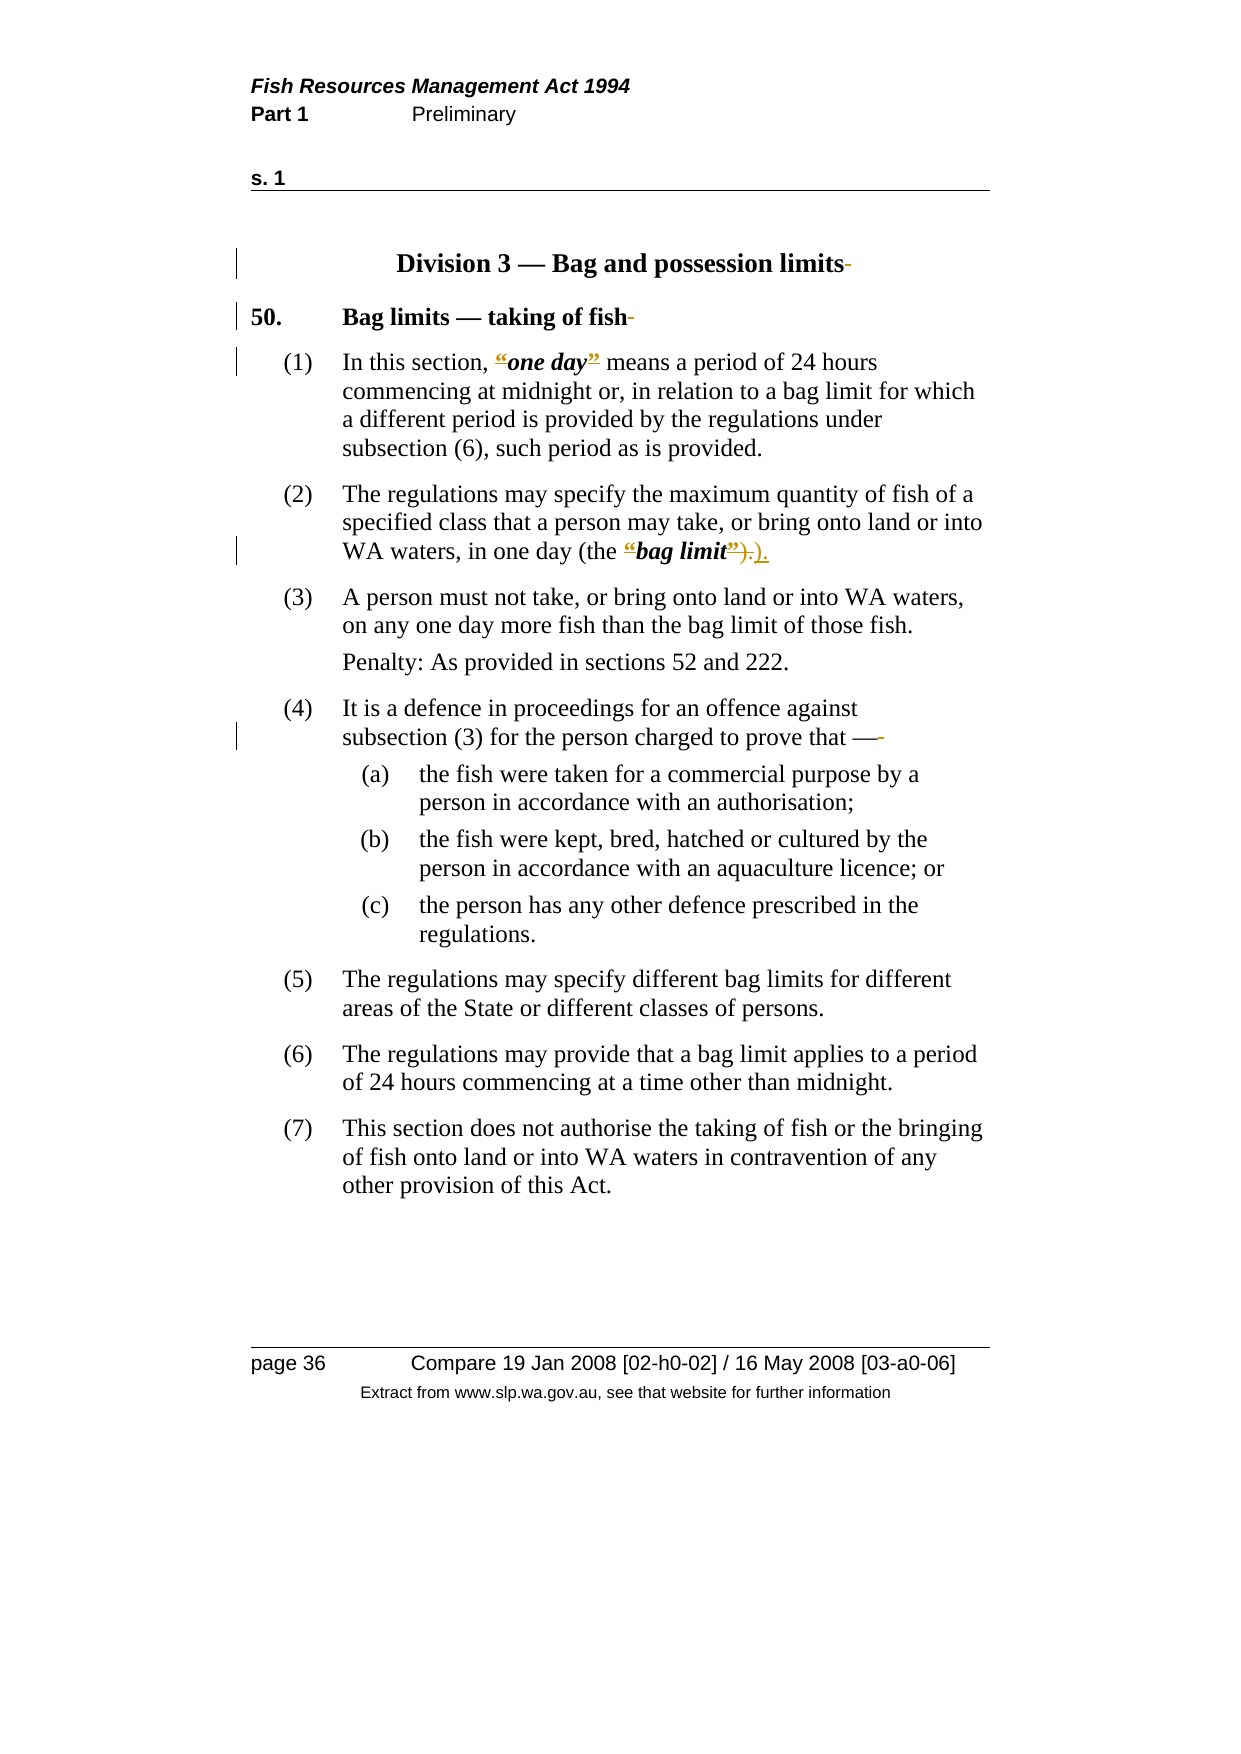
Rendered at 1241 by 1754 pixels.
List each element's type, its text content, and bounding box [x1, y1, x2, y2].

text (3) A person must not take, or bring onto land or into WA waters, on any one day more fish than the bag limit of those fish. [251, 582, 990, 639]
text (2) The regulations may specify the maximum quantity of fish of a specified class that a person may take, or bring onto land or into WA waters, in one day (the bag limit [251, 479, 990, 565]
text (7) This section does not authorise the taking of fish or the bringing of fish onto land or into WA waters in contravention of any other provision of this Act. [251, 1113, 990, 1199]
subtitle 50. Bag limits — taking of fish [251, 302, 990, 330]
text (6) The regulations may provide that a bag limit applies to a period of 24 hours commencing at a time other than midnight. [251, 1039, 990, 1096]
subtitle Division 3 — Bag and possession limits [251, 247, 990, 279]
text (4) It is a defence in proceedings for an offence against subsection (3) for the person charged to prove that — [251, 693, 990, 750]
text (1) In this section, one day means a period of 24 hours commencing at midnight or, in relation to a bag limit for which a different period is provided by the regulations under subsection (6), such period as is provided. [251, 347, 990, 462]
text (b) the fish were kept, bred, hatched or cultured by the person in accordance with an aquaculture licence; or [251, 824, 990, 882]
text Penalty: As provided in sections 52 and 222. [251, 647, 990, 676]
text (a) the fish were taken for a commercial purpose by a person in accordance with an authorisation; [251, 759, 990, 816]
text (c) the person has any other defence prescribed in the regulations. [251, 890, 990, 948]
text (5) The regulations may specify different bag limits for different areas of the State or different classes of persons. [251, 964, 990, 1022]
